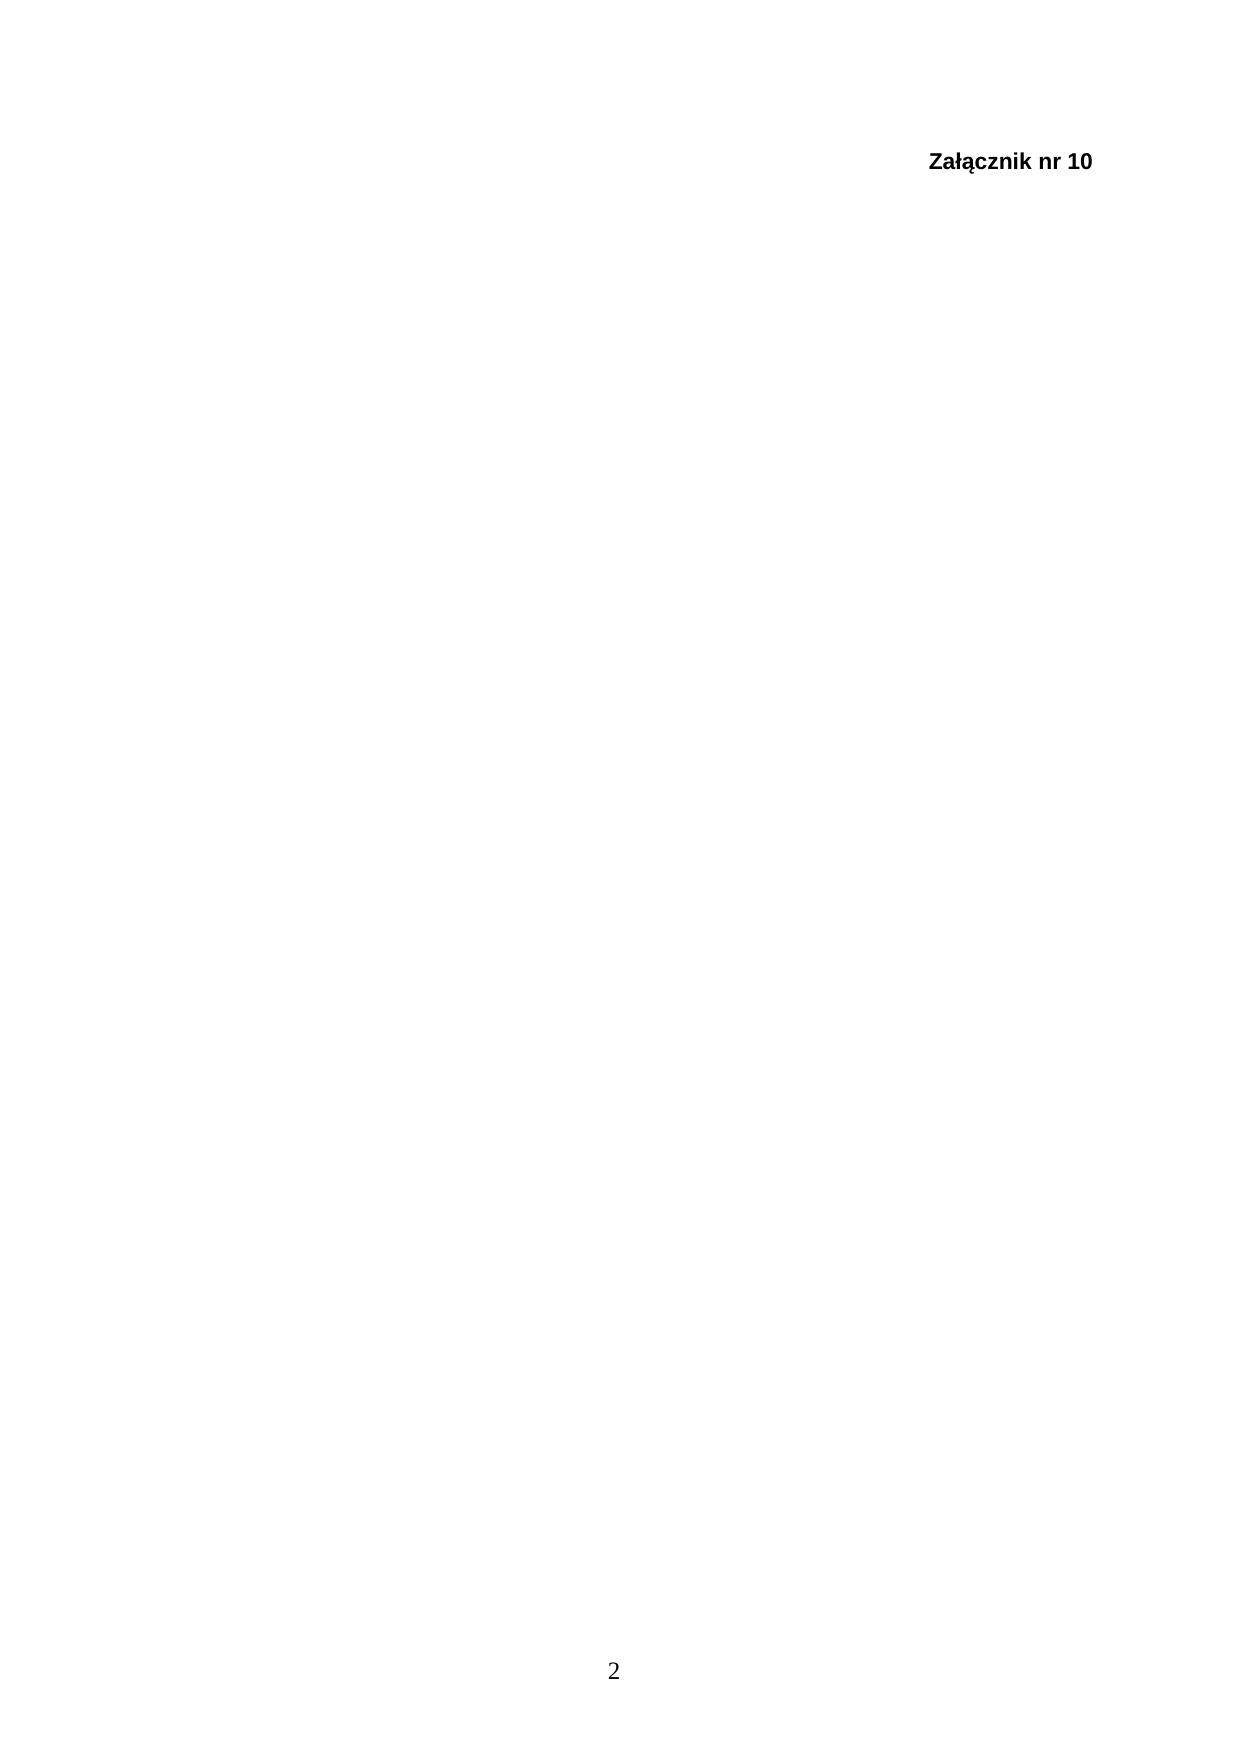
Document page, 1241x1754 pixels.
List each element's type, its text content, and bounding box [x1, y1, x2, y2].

text Załącznik nr 10 [148, 148, 1093, 174]
